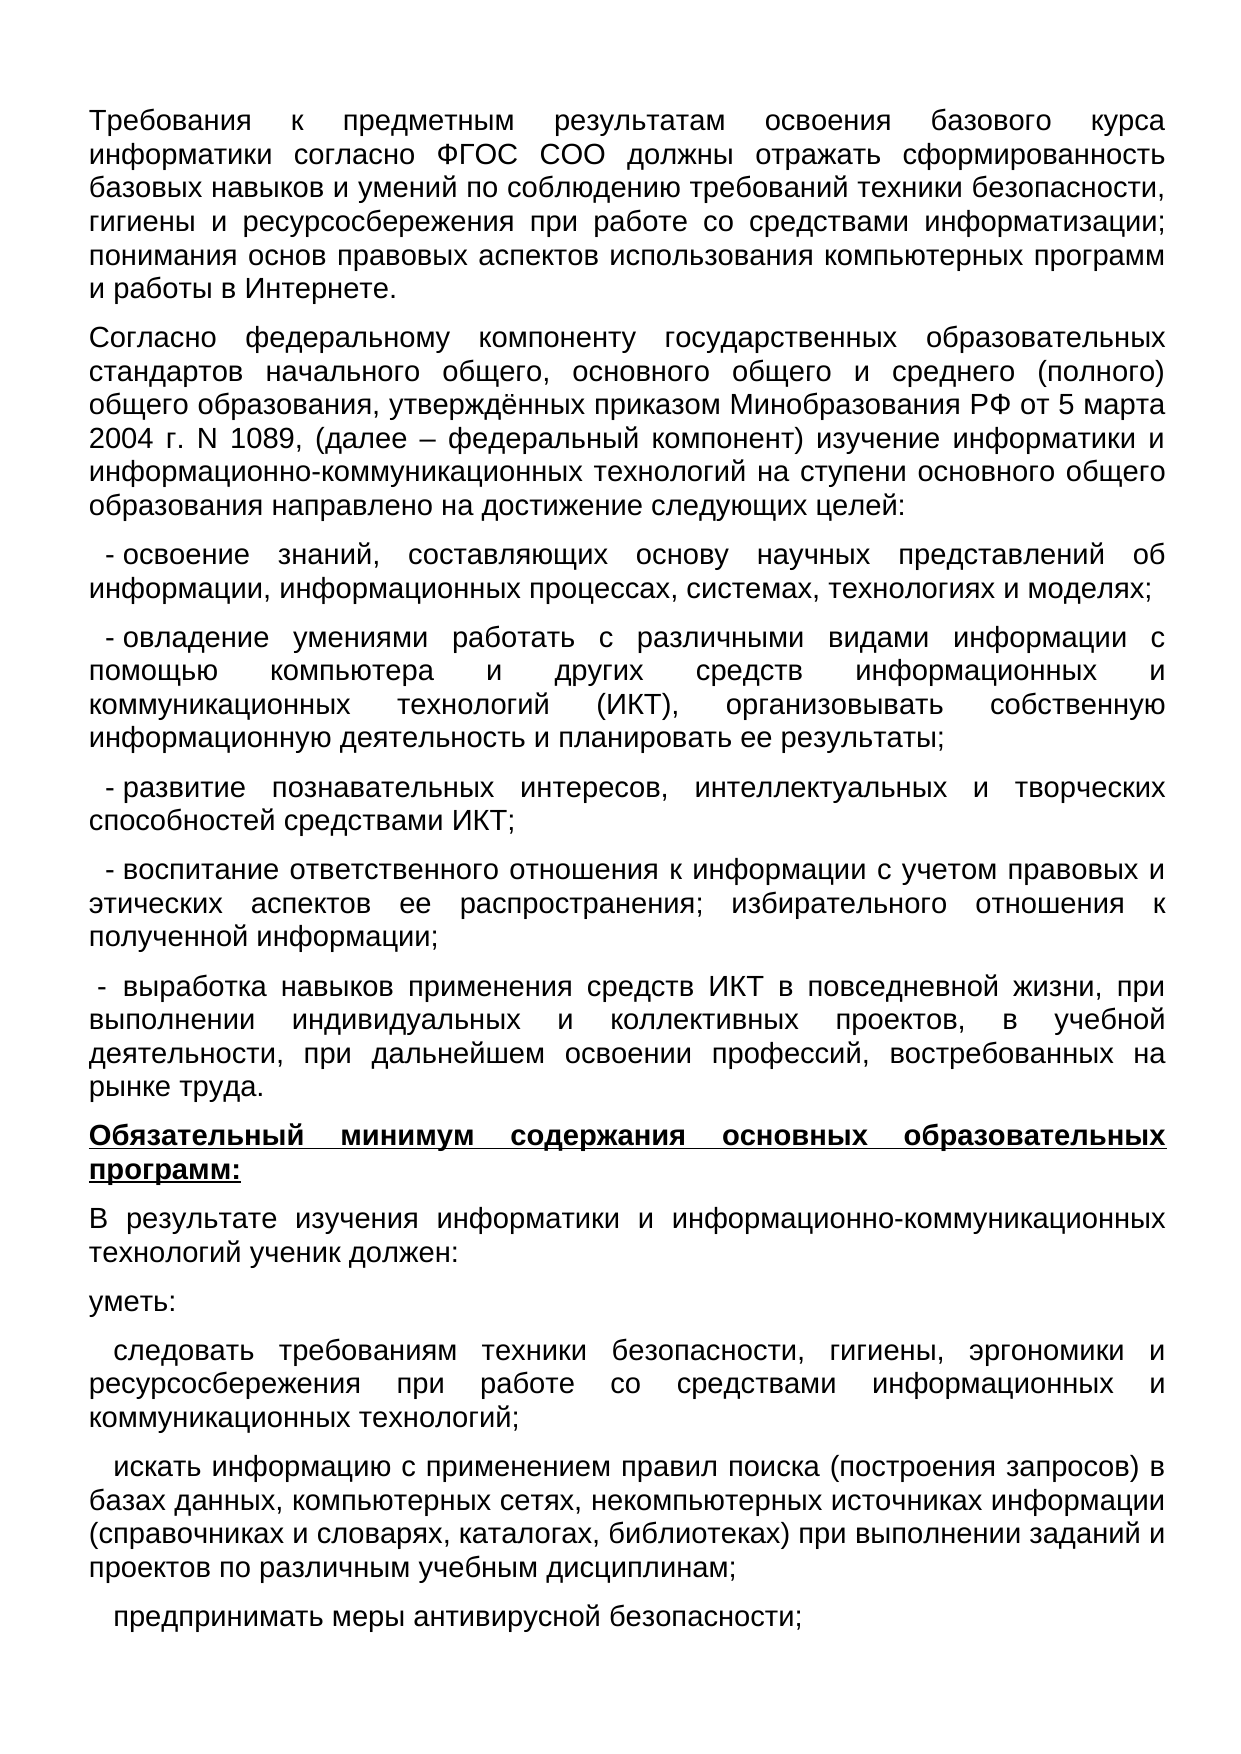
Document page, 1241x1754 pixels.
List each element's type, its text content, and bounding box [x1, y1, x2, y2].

text Требования к предметным результатам освоения базового курса информатики согласно ФГОС СОО должны отражать сформированность базовых навыков и умений по соблюдению требований техники безопасности, гигиены и ресурсосбережения при работе со средствами информатизации; понимания основ правовых аспектов использования компьютерных программ и работы в Интернете. [89, 103, 1167, 305]
text В результате изучения информатики и информационно-коммуникационных технологий ученик должен: [89, 1201, 1167, 1268]
text - развитие познавательных интересов, интеллектуальных и творческих способностей средствами ИКТ; [89, 770, 1167, 837]
text Обязательный минимум содержания основных образовательных программ: [89, 1118, 1167, 1148]
text - овладение умениями работать с различными видами информации с помощью компьютера и других средств информационных и коммуникационных технологий (ИКТ), организовывать собственную информационную деятельность и планировать ее результаты; [89, 620, 1167, 754]
text - воспитание ответственного отношения к информации с учетом правовых и этических аспектов ее распространения; избирательного отношения к полученной информации; [89, 852, 1167, 953]
text - освоение знаний, составляющих основу научных представлений об информации, информационных процессах, системах, технологиях и моделях; [89, 537, 1167, 604]
text искать информацию с применением правил поиска (построения запросов) в базах данных, компьютерных сетях, некомпьютерных источниках информации (справочниках и словарях, каталогах, библиотеках) при выполнении заданий и проектов по различным учебным дисциплинам; [89, 1449, 1167, 1583]
text - выработка навыков применения средств ИКТ в повседневной жизни, при выполнении индивидуальных и коллективных проектов, в учебной деятельности, при дальнейшем освоении профессий, востребованных на рынке труда. [89, 969, 1167, 1103]
text следовать требованиям техники безопасности, гигиены, эргономики и ресурсосбережения при работе со средствами информационных и коммуникационных технологий; [89, 1333, 1167, 1434]
text Согласно федеральному компоненту государственных образовательных стандартов начального общего, основного общего и среднего (полного) общего образования, утверждённых приказом Минобразования РФ от 5 марта 2004 г. N 1089, (далее – федеральный компонент) изучение информатики и информационно-коммуникационных технологий на ступени основного общего образования направлено на достижение следующих целей: [89, 320, 1167, 522]
text предпринимать меры антивирусной безопасности; [89, 1599, 1167, 1633]
text уметь: [89, 1284, 1167, 1317]
text Обязательный минимум содержания основных образовательных программ: [89, 1149, 1167, 1186]
